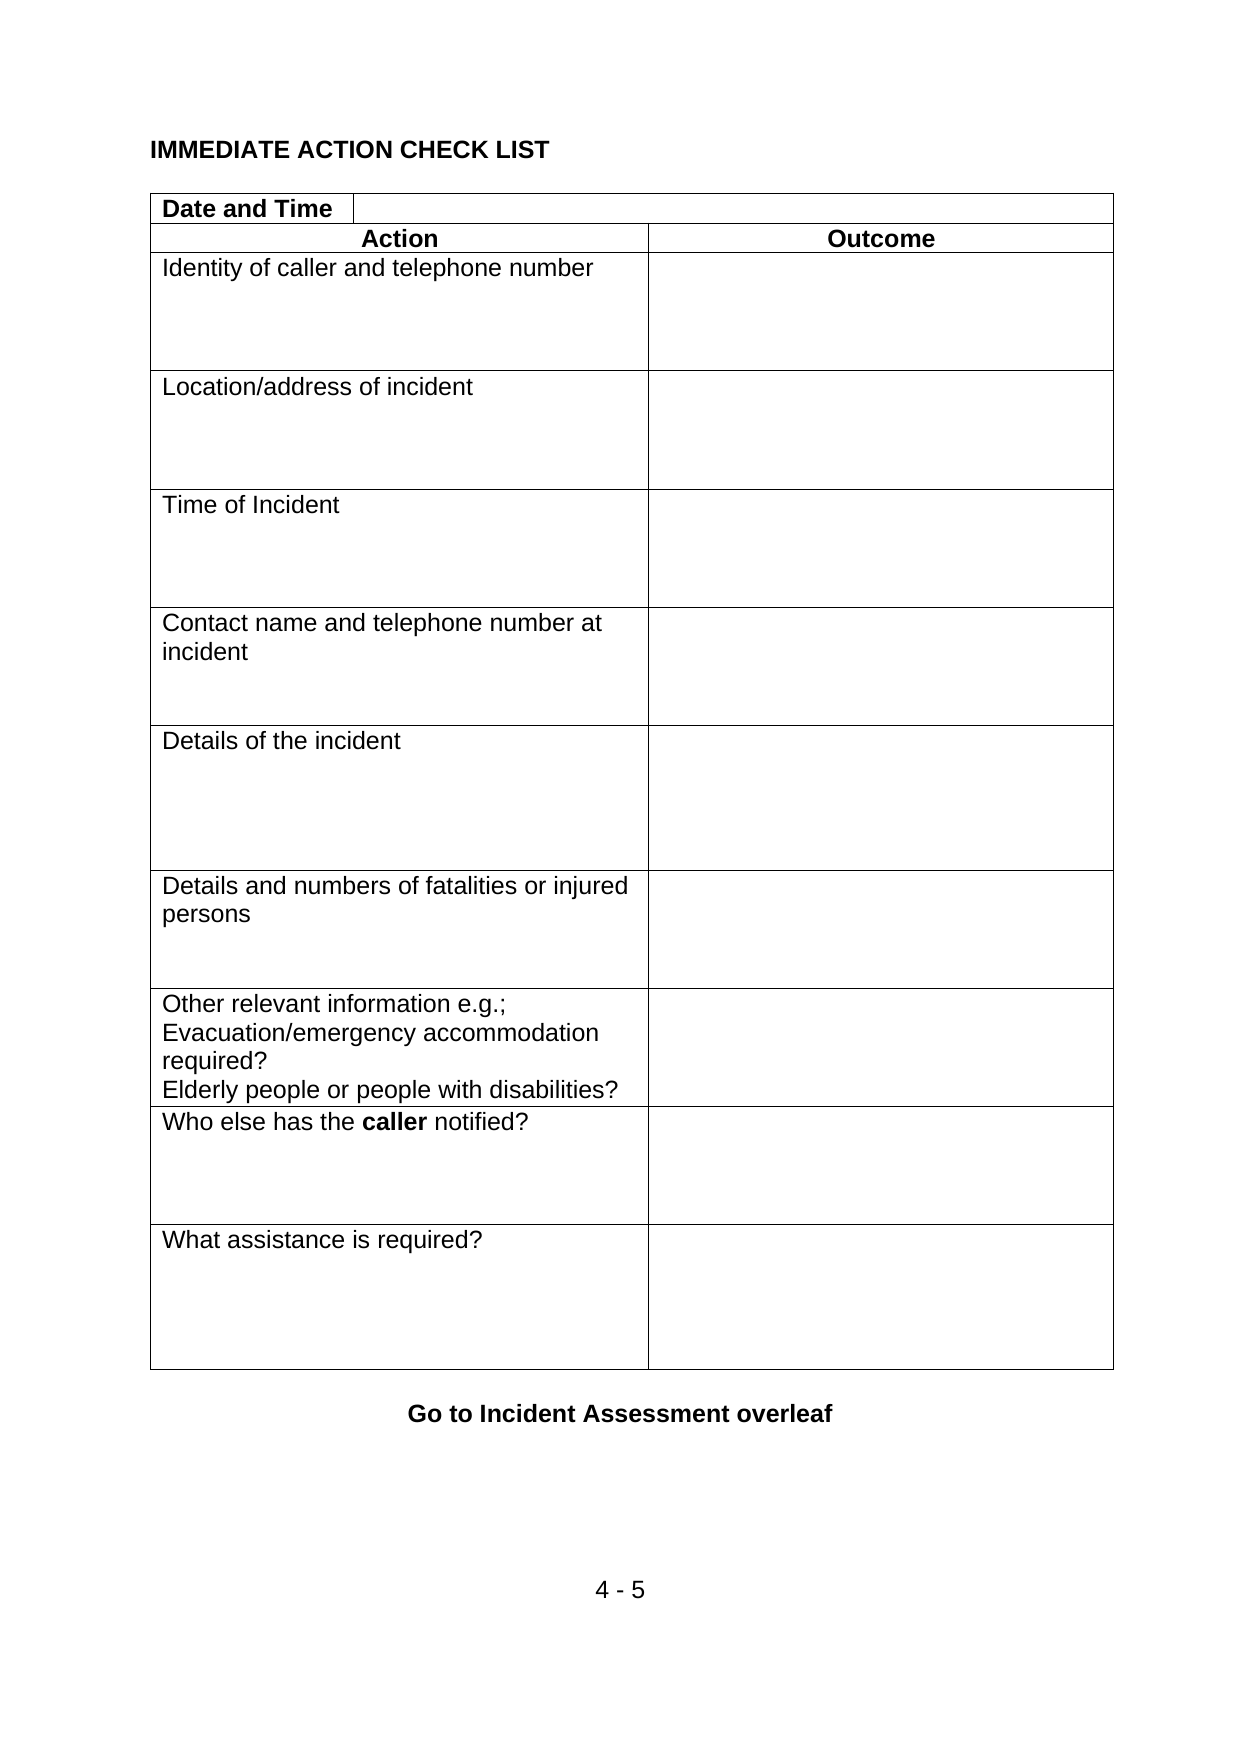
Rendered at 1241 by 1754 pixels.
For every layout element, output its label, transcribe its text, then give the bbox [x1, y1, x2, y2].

table_cell Identity of caller and telephone number [151, 253, 648, 370]
table_header Date and Time [151, 194, 353, 222]
table_cell Contact name and telephone number at incident [151, 608, 648, 725]
table_cell [649, 989, 1113, 1106]
table_cell Details and numbers of fatalities or injured persons [151, 871, 648, 988]
table_cell Outcome [649, 224, 1113, 252]
table_cell [649, 871, 1113, 988]
table_cell Other relevant information e.g.; Evacuation/emergency accommodation required? Elderly people or people with disabilities? [151, 989, 648, 1106]
table_cell Action [151, 224, 648, 252]
table_cell Location/address of incident [151, 371, 648, 488]
table_cell [649, 371, 1113, 488]
text IMMEDIATE ACTION CHECK LIST [150, 135, 1090, 164]
table_header [354, 194, 1113, 222]
table_cell Details of the incident [151, 726, 648, 869]
table_cell [649, 1225, 1113, 1369]
table_cell [649, 608, 1113, 725]
text Go to Incident Assessment overleaf [150, 1398, 1090, 1427]
table_cell [649, 1107, 1113, 1224]
table_cell [649, 253, 1113, 370]
table_cell [649, 490, 1113, 607]
table_cell [649, 726, 1113, 869]
table_cell What assistance is required? [151, 1225, 648, 1369]
table_cell Time of Incident [151, 490, 648, 607]
table_cell Who else has the caller notified? [151, 1107, 648, 1224]
